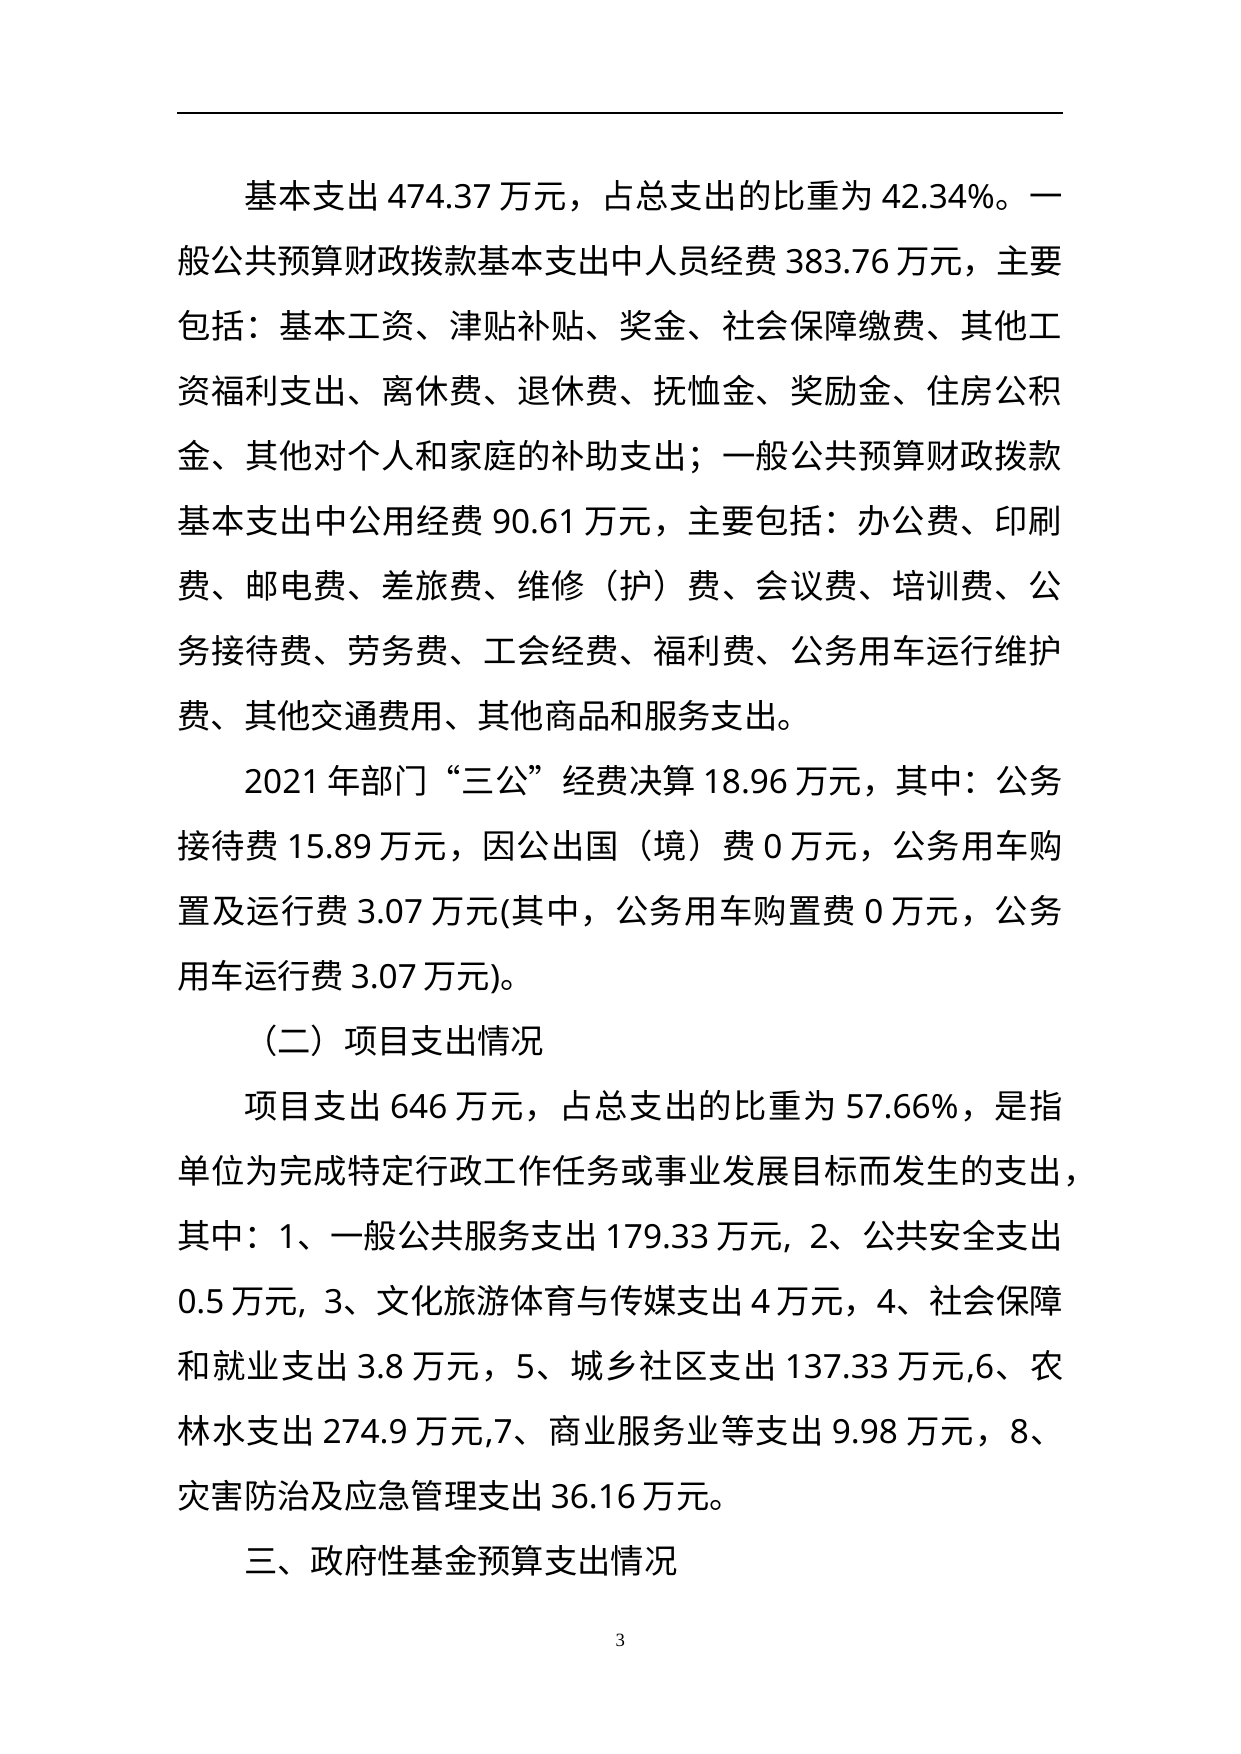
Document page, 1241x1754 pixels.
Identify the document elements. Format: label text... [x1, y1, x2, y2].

list 2021年部门“三公”经费决算18.96万元，其中：公务接待费15.89万元，因公出国（境）费0万元，公务用车购置及运行费3.07万元(其中，公务用车购置费0万元，公务用车运行费3.07万元)。 [177, 747, 1063, 1007]
list 政府性基金预算支出情况 [177, 1527, 1063, 1592]
list 项目支出646万元，占总支出的比重为57.66%，是指单位为完成特定行政工作任务或事业发展目标而发生的支出，其中：1、一般公共服务支出179.33万元, 2、公共安全支出0.5万元, 3、文化旅游体育与传媒支出4万元，4、社会保障和就业支出3.8万元，5、城乡社区支出137.33万元,6、农林水支出274.9万元,7、商业服务业等支出9.98万元，8、灾害防治及应急管理支出36.16万元。 [177, 1072, 1063, 1527]
list 基本支出474.37万元，占总支出的比重为42.34%。一般公共预算财政拨款基本支出中人员经费383.76万元，主要包括：基本工资、津贴补贴、奖金、社会保障缴费、其他工资福利支出、离休费、退休费、抚恤金、奖励金、住房公积金、其他对个人和家庭的补助支出；一般公共预算财政拨款基本支出中公用经费90.61万元，主要包括：办公费、印刷费、邮电费、差旅费、维修（护）费、会议费、培训费、公务接待费、劳务费、工会经费、福利费、公务用车运行维护费、其他交通费用、其他商品和服务支出。 [177, 162, 1063, 747]
list （二）项目支出情况 [177, 1007, 1063, 1072]
